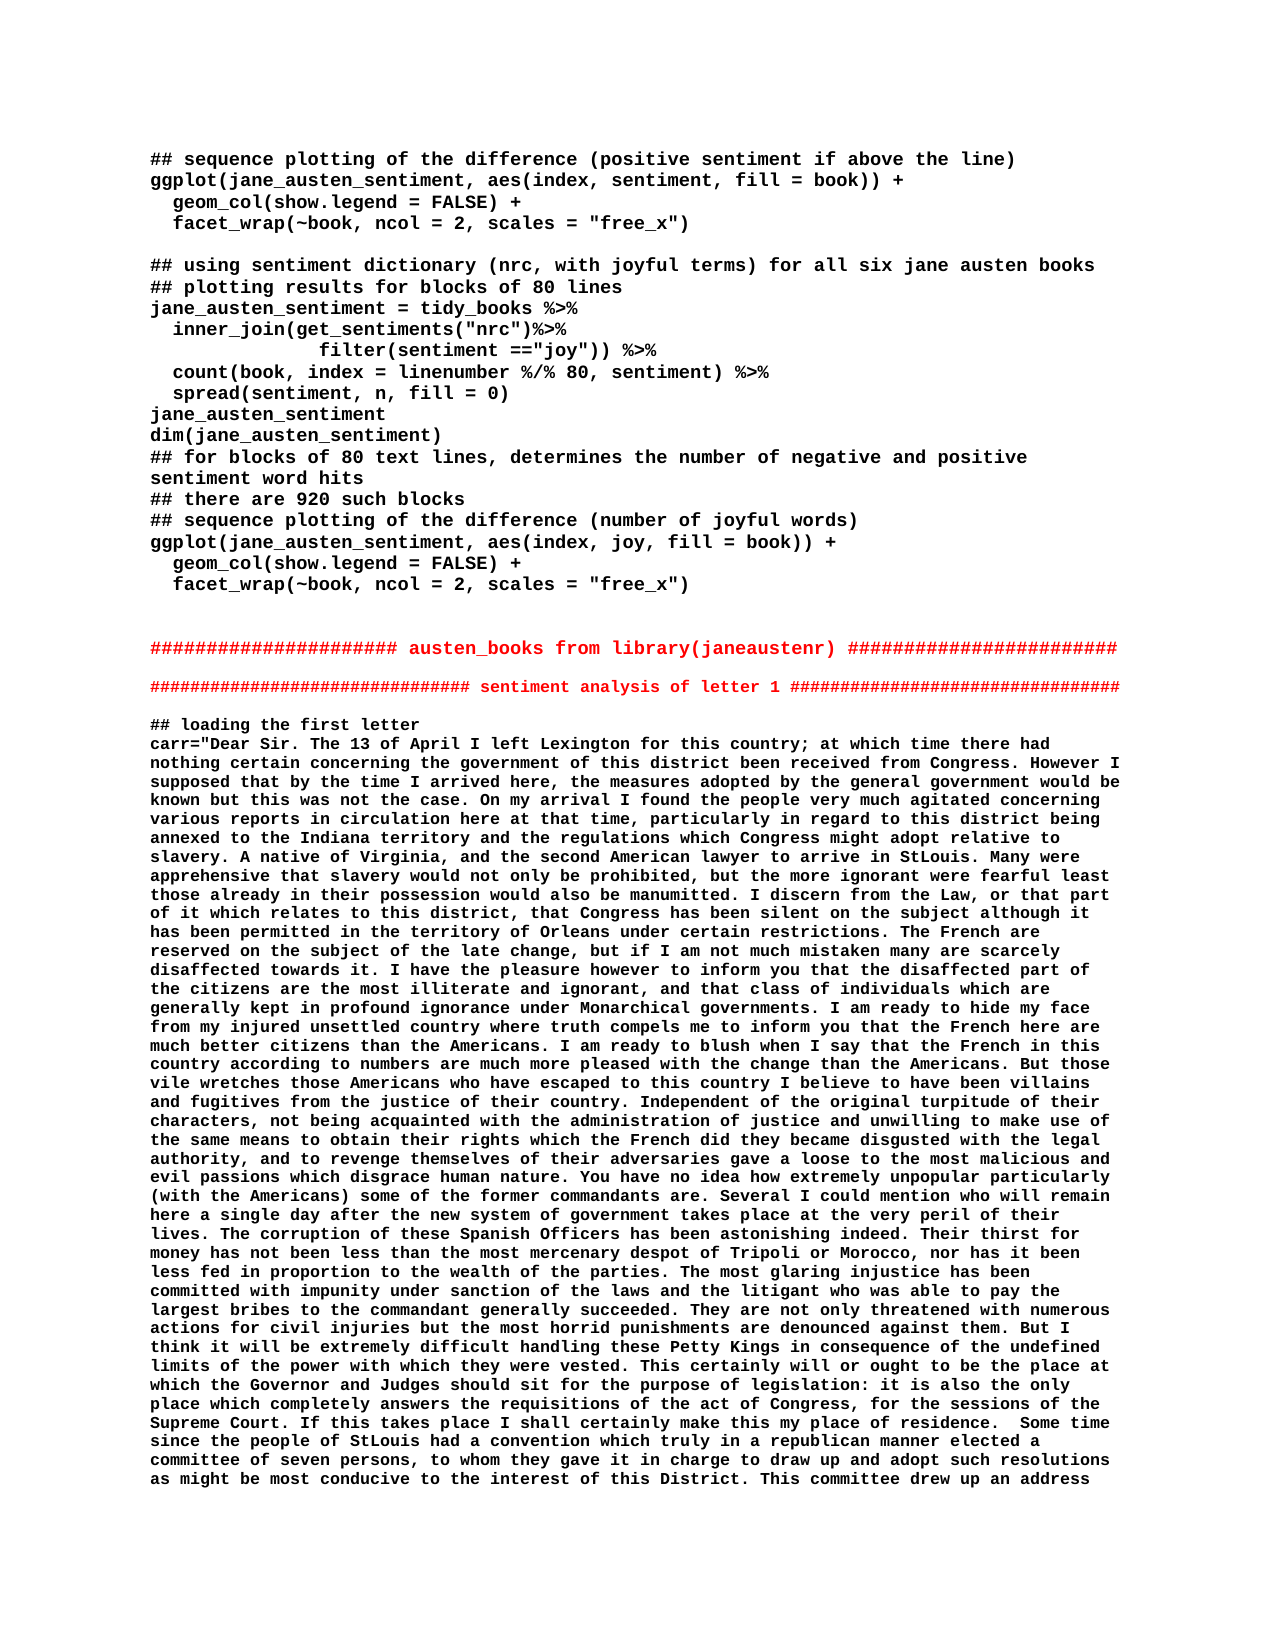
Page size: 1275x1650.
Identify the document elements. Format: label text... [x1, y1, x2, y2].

text ## plotting results for blocks of 80 lines [150, 277, 1125, 299]
text facet_wrap(~book, ncol = 2, scales = "free_x") [150, 214, 1125, 235]
text spread(sentiment, n, fill = 0) [150, 384, 1125, 405]
text ## there are 920 such blocks [150, 490, 1125, 511]
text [150, 735, 1125, 1489]
text filter(sentiment =="joy")) %>% [150, 341, 1125, 362]
text jane_austen_sentiment = tidy_books %>% [150, 299, 1125, 320]
text jane_austen_sentiment [150, 405, 1125, 426]
text dim(jane_austen_sentiment) [150, 426, 1125, 447]
text ################################ sentiment analysis of letter 1 ################################# [150, 679, 1125, 698]
text ggplot(jane_austen_sentiment, aes(index, joy, fill = book)) + [150, 532, 1125, 554]
text ## using sentiment dictionary (nrc, with joyful terms) for all six jane austen books [150, 256, 1125, 277]
text ###################### austen_books from library(janeaustenr) ######################## [150, 639, 1125, 660]
text geom_col(show.legend = FALSE) + [150, 554, 1125, 575]
text ## for blocks of 80 text lines, determines the number of negative and positive sentiment word hits [150, 447, 1125, 490]
text ggplot(jane_austen_sentiment, aes(index, sentiment, fill = book)) + [150, 171, 1125, 192]
text ## sequence plotting of the difference (positive sentiment if above the line) [150, 150, 1125, 171]
text ## sequence plotting of the difference (number of joyful words) [150, 511, 1125, 532]
text count(book, index = linenumber %/% 80, sentiment) %>% [150, 362, 1125, 384]
text geom_col(show.legend = FALSE) + [150, 192, 1125, 214]
text inner_join(get_sentiments("nrc")%>% [150, 320, 1125, 341]
text ## loading the first letter [150, 717, 1125, 735]
text facet_wrap(~book, ncol = 2, scales = "free_x") [150, 575, 1125, 596]
